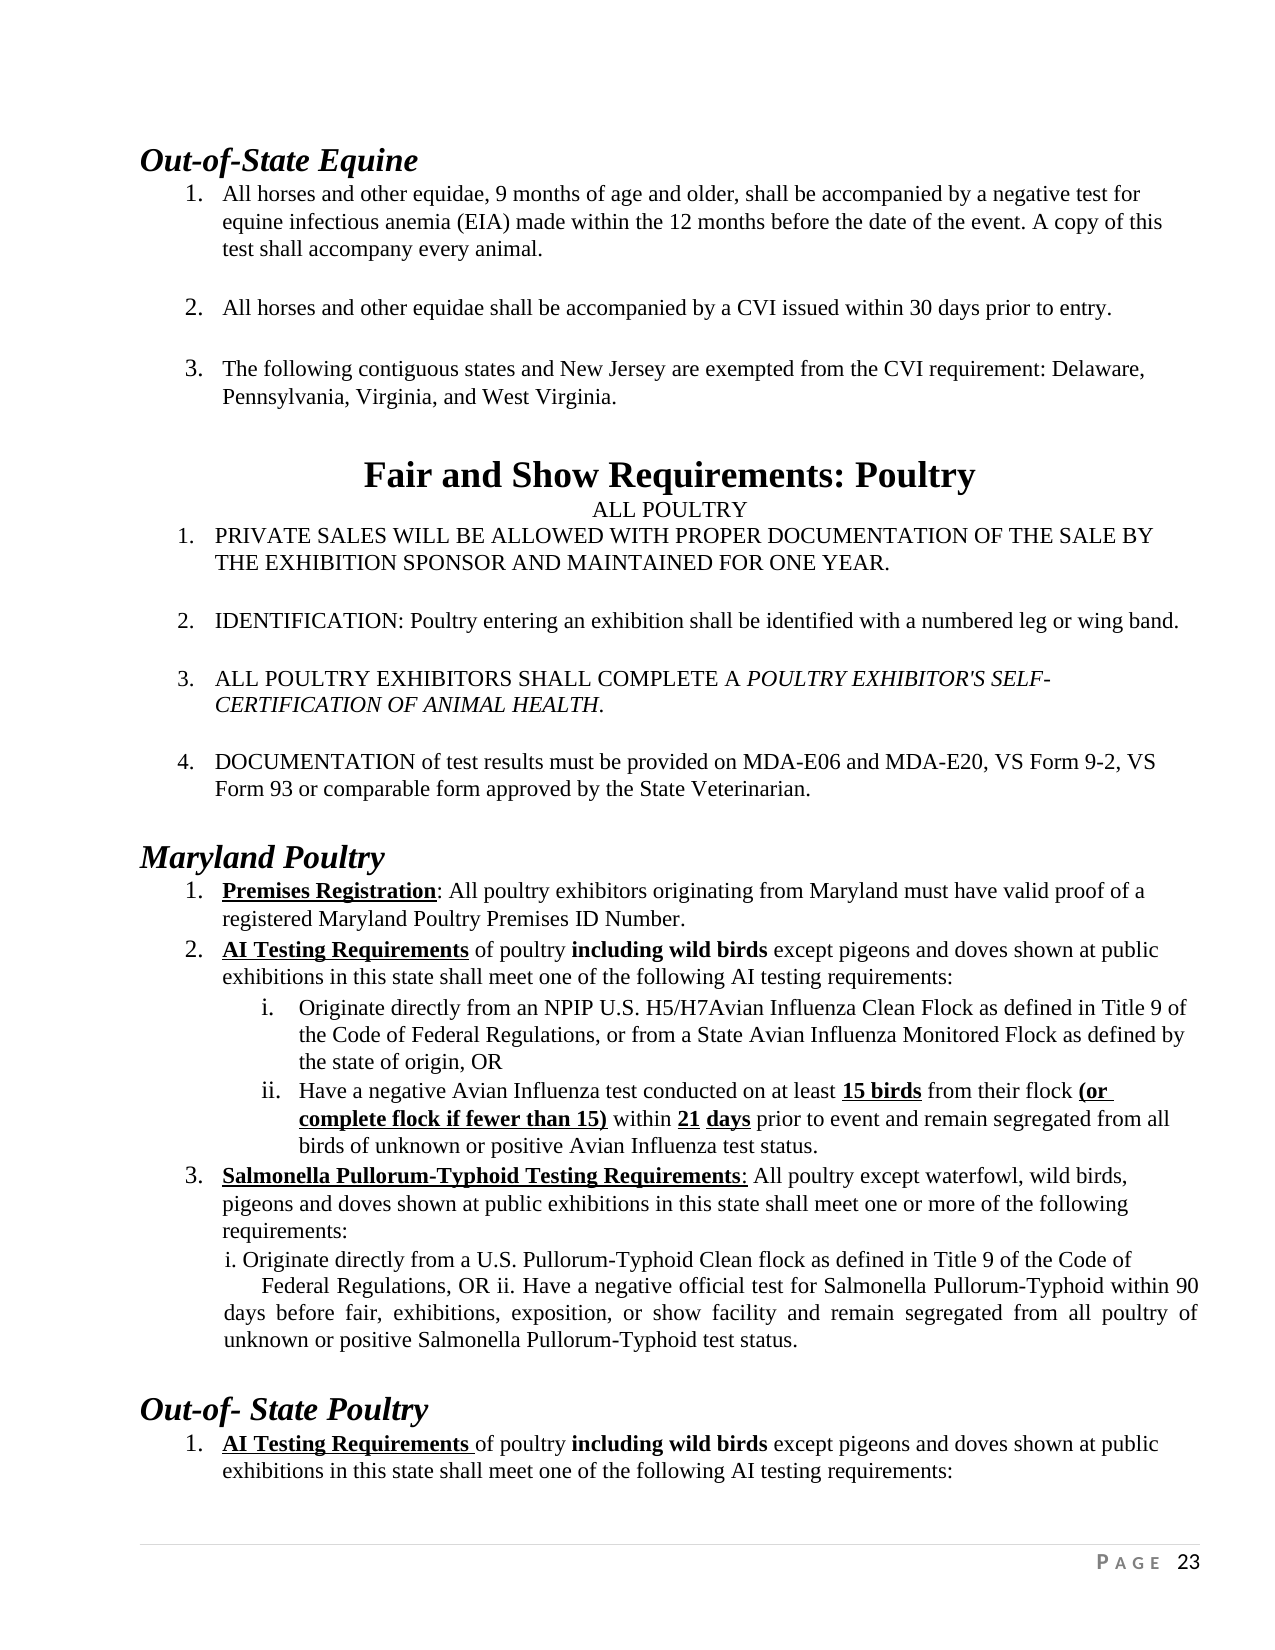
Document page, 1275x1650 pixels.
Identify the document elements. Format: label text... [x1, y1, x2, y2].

text Federal Regulations, OR ii. Have a negative official test for Salmonella Pullorum-Typhoid within 90 days before fair, exhibitions, exposition, or show facility and remain segregated from all poultry of unknown or positive Salmonella Pullorum-Typhoid test status. [223, 1272, 1200, 1352]
list AI Testing Requirements of poultry including wild birds except pigeons and doves shown at public exhibitions in this state shall meet one of the following AI testing requirements: [184, 1428, 1200, 1483]
list PRIVATE SALES WILL BE ALLOWED WITH PROPER DOCUMENTATION OF THE SALE BY THE EXHIBITION SPONSOR AND MAINTAINED FOR ONE YEAR. [177, 522, 1200, 576]
subtitle Out-of- State Poultry [139, 1389, 1200, 1428]
subtitle Maryland Poultry [139, 837, 1200, 876]
subtitle Out-of-State Equine [139, 140, 1200, 178]
list DOCUMENTATION of test results must be provided on MDA-E06 and MDA-E20, VS Form 9-2, VS Form 93 or comparable form approved by the State Veterinarian. [177, 748, 1200, 801]
list IDENTIFICATION: Poultry entering an exhibition shall be identified with a numbered leg or wing band. [177, 607, 1200, 633]
text ALL POULTRY [139, 496, 1200, 522]
list Premises Registration: All poultry exhibitors originating from Maryland must have valid proof of a registered Maryland Poultry Premises ID Number. [184, 876, 1200, 931]
list Originate directly from an NPIP U.S. H5/H7Avian Influenza Clean Flock as defined in Title 9 of the Code of Federal Regulations, or from a State Avian Influenza Monitored Flock as defined by the state of origin, OR [261, 992, 1200, 1074]
list The following contiguous states and New Jersey are exempted from the CVI requirement: Delaware, Pennsylvania, Virginia, and West Virginia. [184, 353, 1200, 409]
list All horses and other equidae shall be accompanied by a CVI issued within 30 days prior to entry. [184, 292, 1200, 321]
text i. Originate directly from a U.S. Pullorum-Typhoid Clean flock as defined in Title 9 of the Code of [224, 1246, 1200, 1272]
list AI Testing Requirements of poultry including wild birds except pigeons and doves shown at public exhibitions in this state shall meet one of the following AI testing requirements: [184, 934, 1200, 989]
list Have a negative Avian Influenza test conducted on at least 15 birds from their flock (or complete flock if fewer than 15) within 21 days prior to event and remain segregated from all birds of unknown or positive Avian Influenza test status. [261, 1075, 1200, 1158]
subtitle Fair and Show Requirements: Poultry [139, 453, 1200, 496]
list ALL POULTRY EXHIBITORS SHALL COMPLETE A POULTRY EXHIBITOR'S SELF-CERTIFICATION OF ANIMAL HEALTH. [177, 665, 1200, 718]
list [184, 178, 1200, 261]
